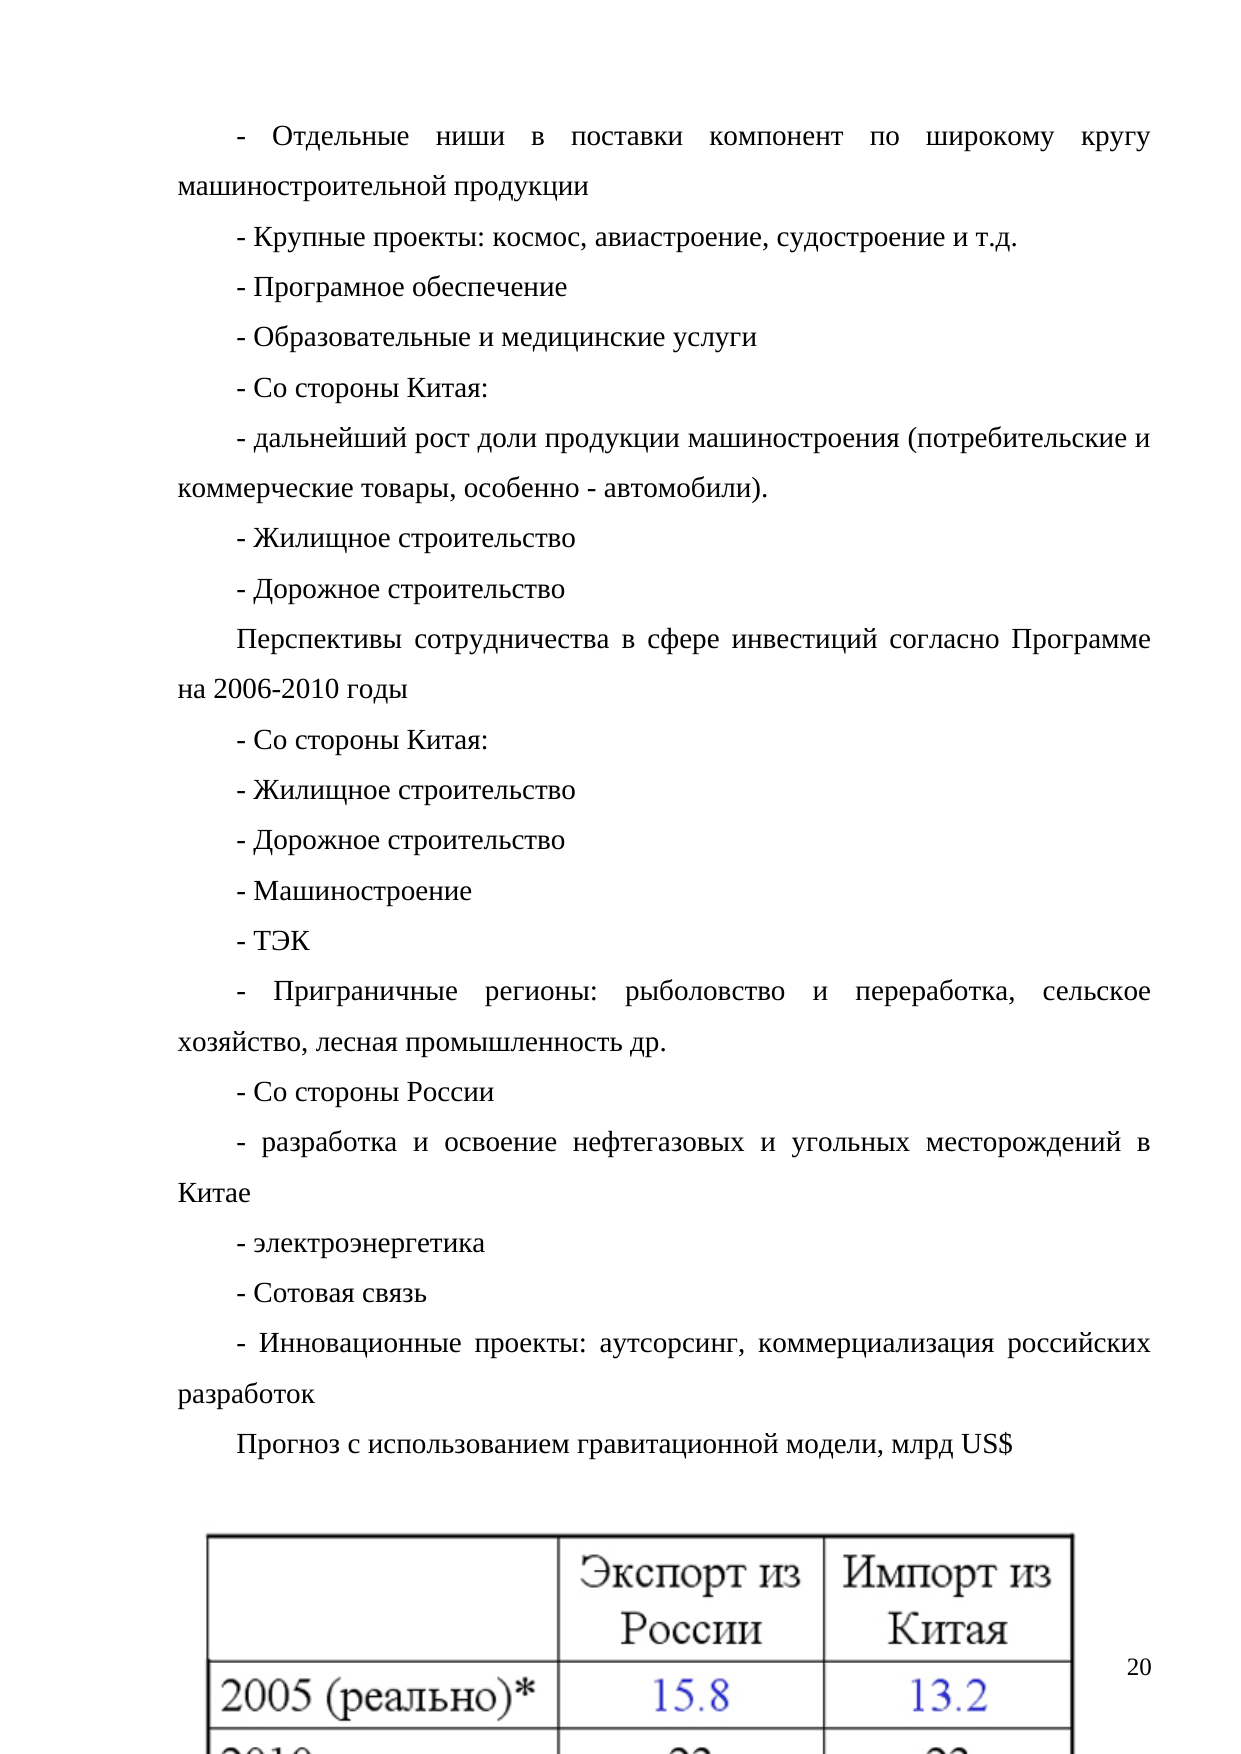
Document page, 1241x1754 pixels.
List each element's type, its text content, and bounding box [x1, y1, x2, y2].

text - Со стороны России [177, 1074, 1152, 1108]
text Перспективы сотрудничества в сфере инвестиций согласно Программе на 2006-2010 годы [177, 621, 1152, 705]
text - электроэнергетика [177, 1225, 1152, 1258]
text - Образовательные и медицинские услуги [177, 319, 1152, 353]
text - Крупные проекты: космос, авиастроение, судостроение и т.д. [177, 219, 1152, 252]
text - Програмное обеспечение [177, 269, 1152, 303]
text - Приграничные регионы: рыболовство и переработка, сельское хозяйство, лесная промышленность др. [177, 973, 1152, 1057]
text - Сотовая связь [177, 1275, 1152, 1309]
text - разработка и освоение нефтегазовых и угольных месторождений в Китае [177, 1124, 1152, 1208]
text - Отдельные ниши в поставки компонент по широкому кругу машиностроительной продукции [177, 118, 1152, 202]
text Прогноз с использованием гравитационной модели, млрд US$ [177, 1426, 1152, 1460]
text - дальнейший рост доли продукции машиностроения (потребительские и коммерческие товары, особенно - автомобили). [177, 420, 1152, 504]
text - Дорожное строительство [177, 822, 1152, 856]
text - Жилищное строительство [177, 521, 1152, 554]
text - Инновационные проекты: аутсорсинг, коммерциализация российских разработок [177, 1326, 1152, 1409]
text - Жилищное строительство [177, 772, 1152, 806]
text - Со стороны Китая: [177, 722, 1152, 755]
picture [177, 1522, 1116, 1754]
text - Со стороны Китая: [177, 370, 1152, 403]
text - Дорожное строительство [177, 571, 1152, 604]
text - Машиностроение [177, 873, 1152, 906]
text - ТЭК [177, 923, 1152, 957]
